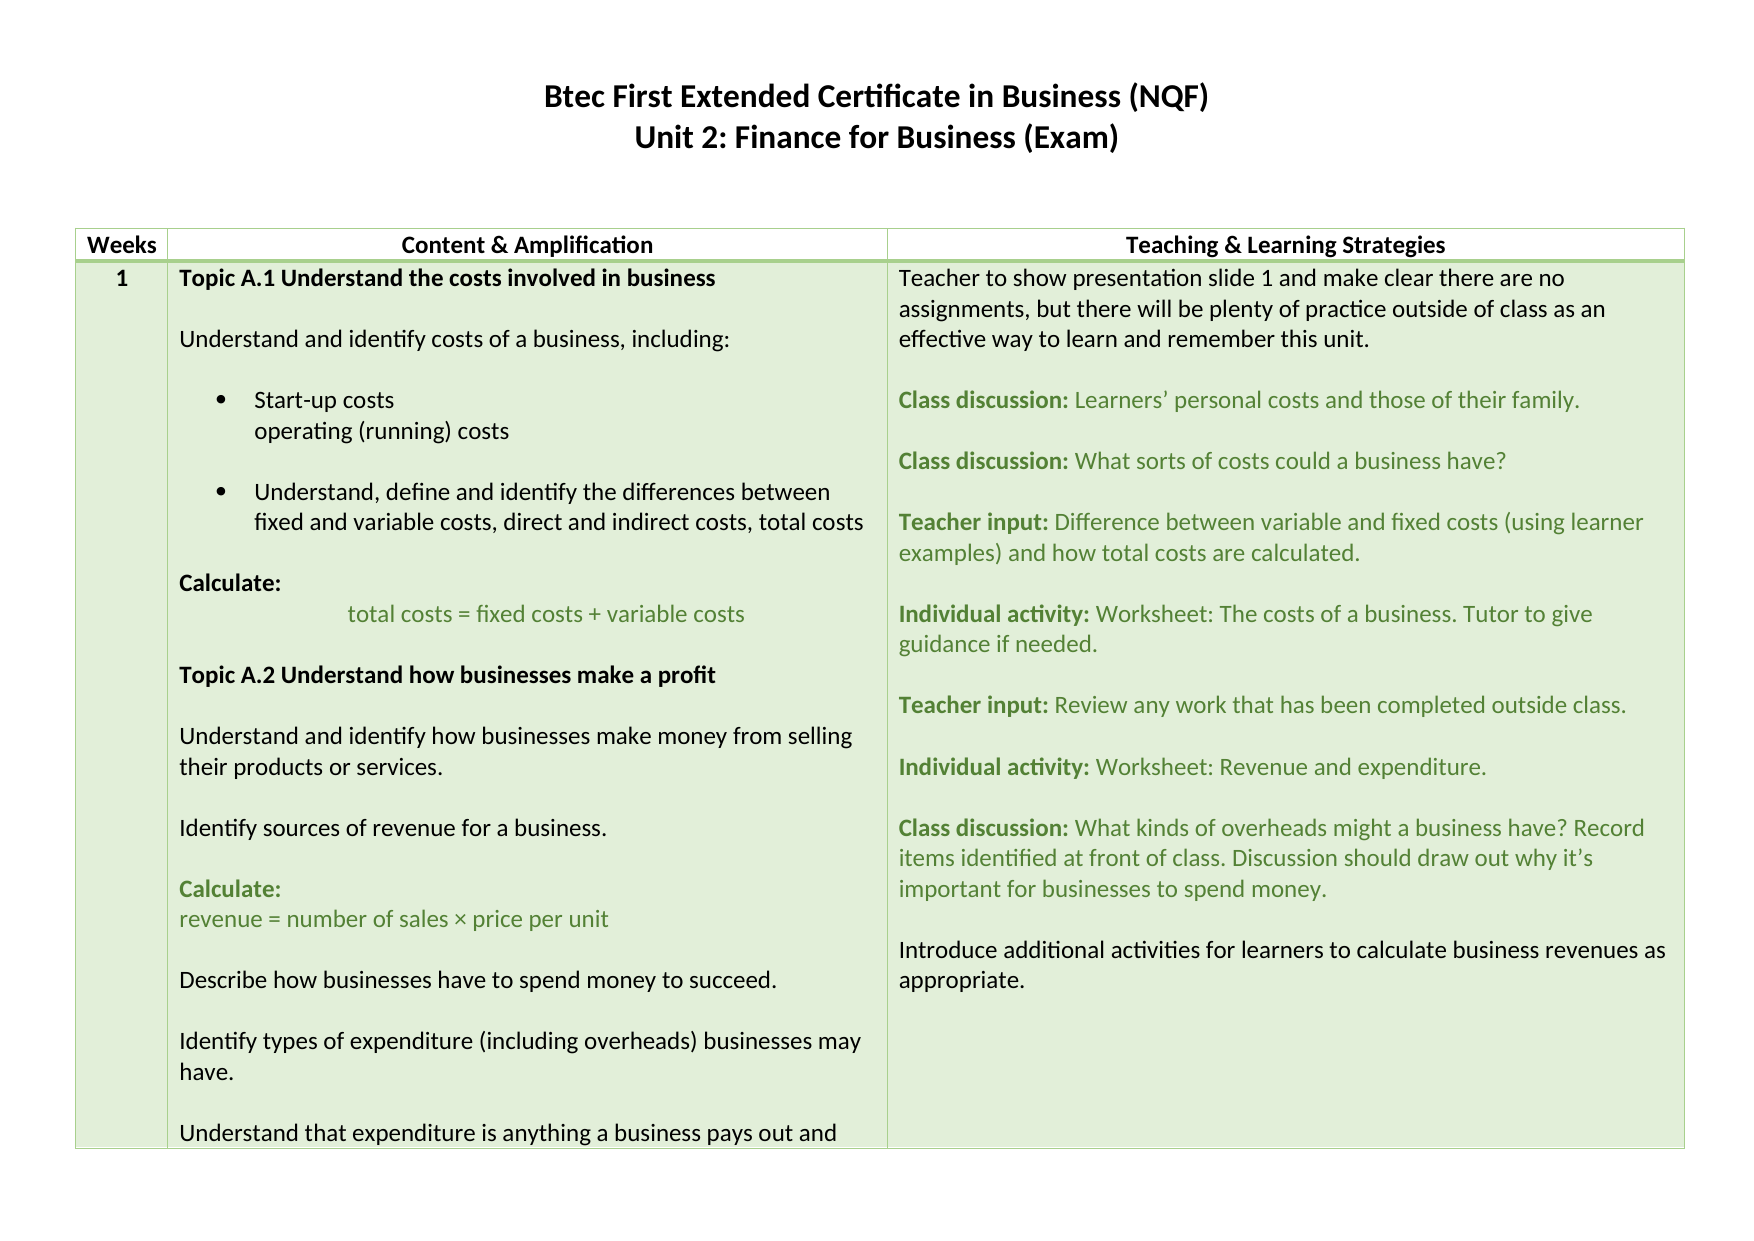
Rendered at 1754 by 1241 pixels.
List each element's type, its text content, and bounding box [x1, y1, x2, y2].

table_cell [168, 263, 887, 1147]
table_header Teaching & Learning Strategies [888, 229, 1684, 259]
table_header Content & Amplification [168, 229, 887, 259]
table_header Weeks [76, 229, 167, 259]
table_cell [888, 263, 1684, 1147]
table_cell 1 [76, 263, 167, 1147]
text Unit 2: Finance for Business (Exam) [75, 116, 1679, 156]
text Btec First Extended Certificate in Business (NQF) [75, 75, 1679, 116]
